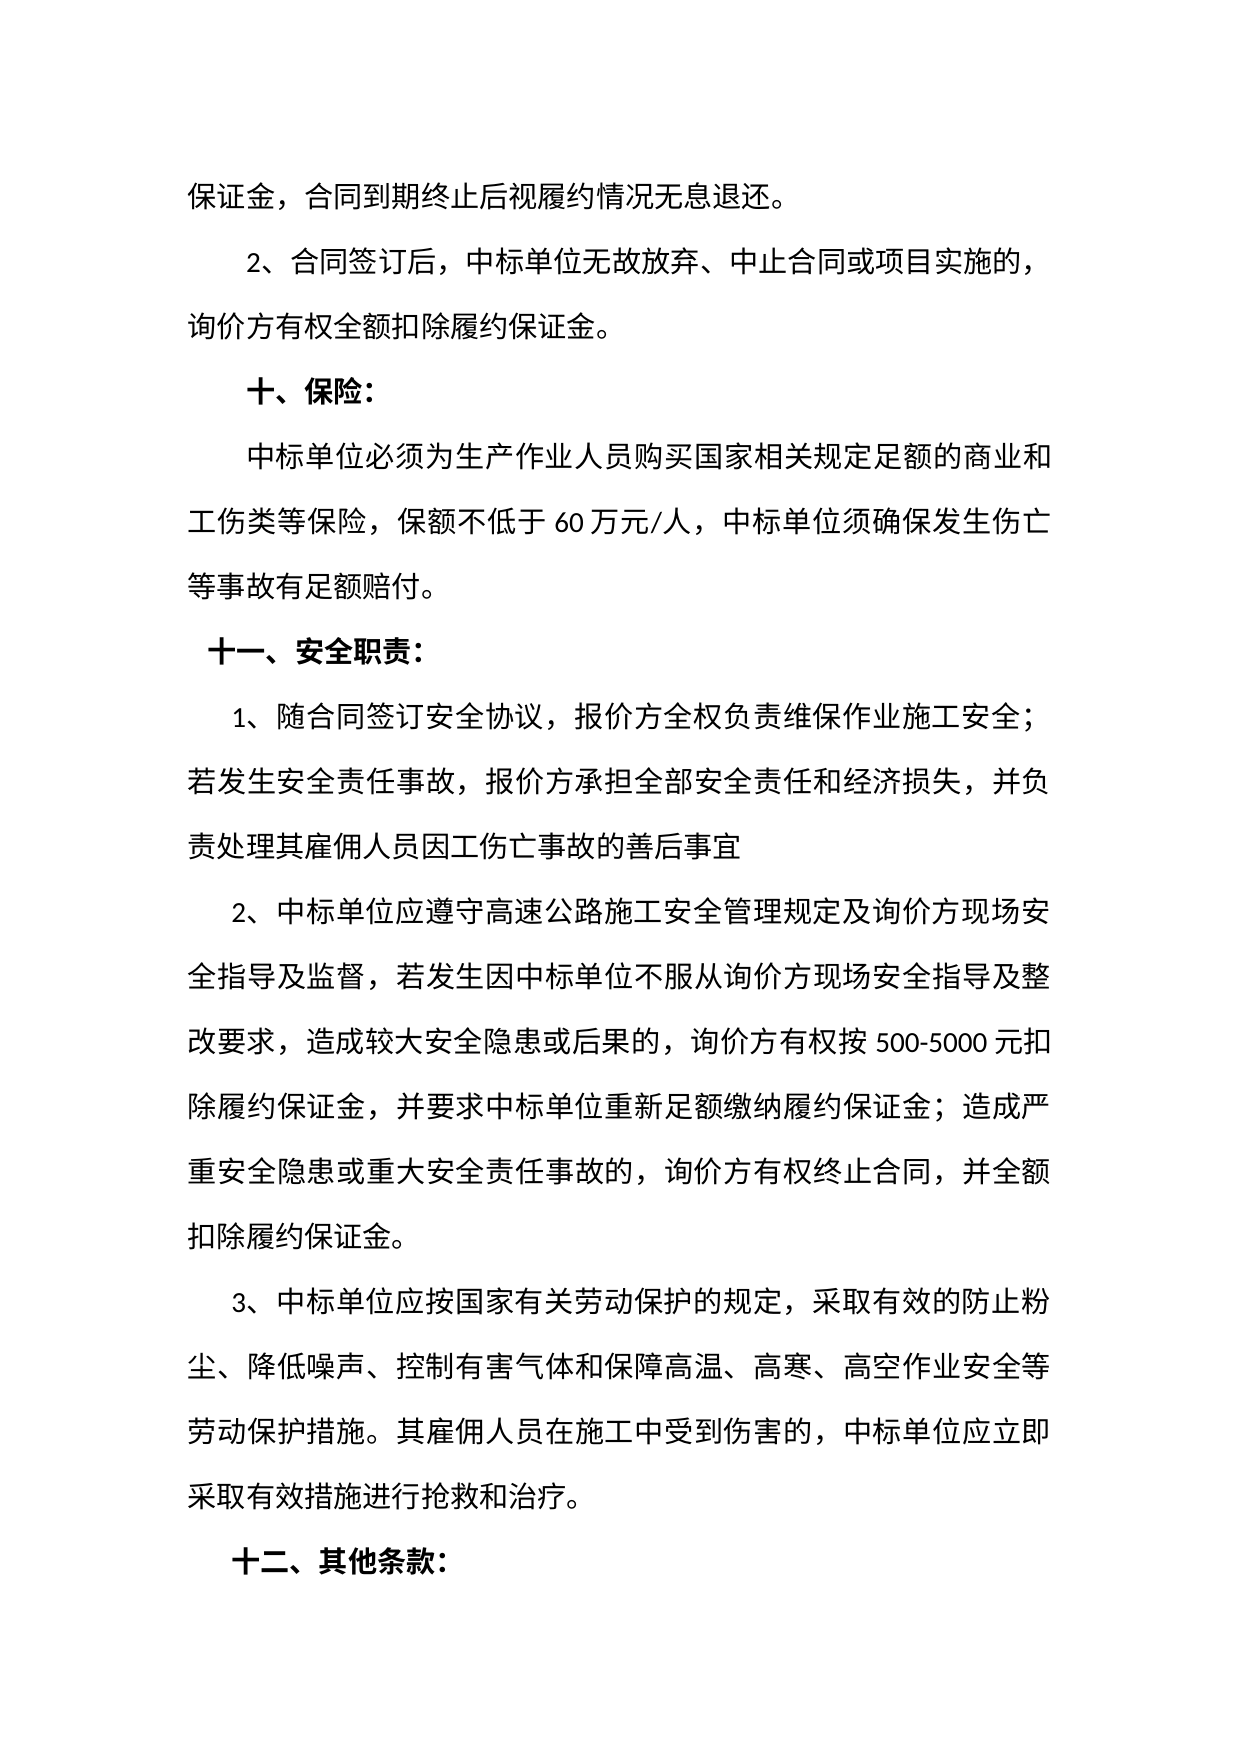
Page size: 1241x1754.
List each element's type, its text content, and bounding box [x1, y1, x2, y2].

list 1、随合同签订安全协议，报价方全权负责维保作业施工安全；若发生安全责任事故，报价方承担全部安全责任和经济损失，并负责处理其雇佣人员因工伤亡事故的善后事宜 [187, 682, 1053, 877]
list 2、中标单位应遵守高速公路施工安全管理规定及询价方现场安全指导及监督，若发生因中标单位不服从询价方现场安全指导及整改要求，造成较大安全隐患或后果的，询价方有权按500-5000元扣除履约保证金，并要求中标单位重新足额缴纳履约保证金；造成严重安全隐患或重大安全责任事故的，询价方有权终止合同，并全额扣除履约保证金。 [187, 877, 1053, 1267]
list 十、保险： [187, 357, 1053, 422]
list 十二、其他条款： [187, 1527, 1053, 1592]
text 2、合同签订后，中标单位无故放弃、中止合同或项目实施的，询价方有权全额扣除履约保证金。 [187, 227, 1053, 357]
list 中标单位必须为生产作业人员购买国家相关规定足额的商业和工伤类等保险，保额不低于60万元/人，中标单位须确保发生伤亡等事故有足额赔付。 [187, 422, 1053, 617]
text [187, 162, 1053, 227]
list 3、中标单位应按国家有关劳动保护的规定，采取有效的防止粉尘、降低噪声、控制有害气体和保障高温、高寒、高空作业安全等劳动保护措施。其雇佣人员在施工中受到伤害的，中标单位应立即采取有效措施进行抢救和治疗。 [187, 1267, 1053, 1527]
list 十一、安全职责： [187, 617, 1053, 682]
